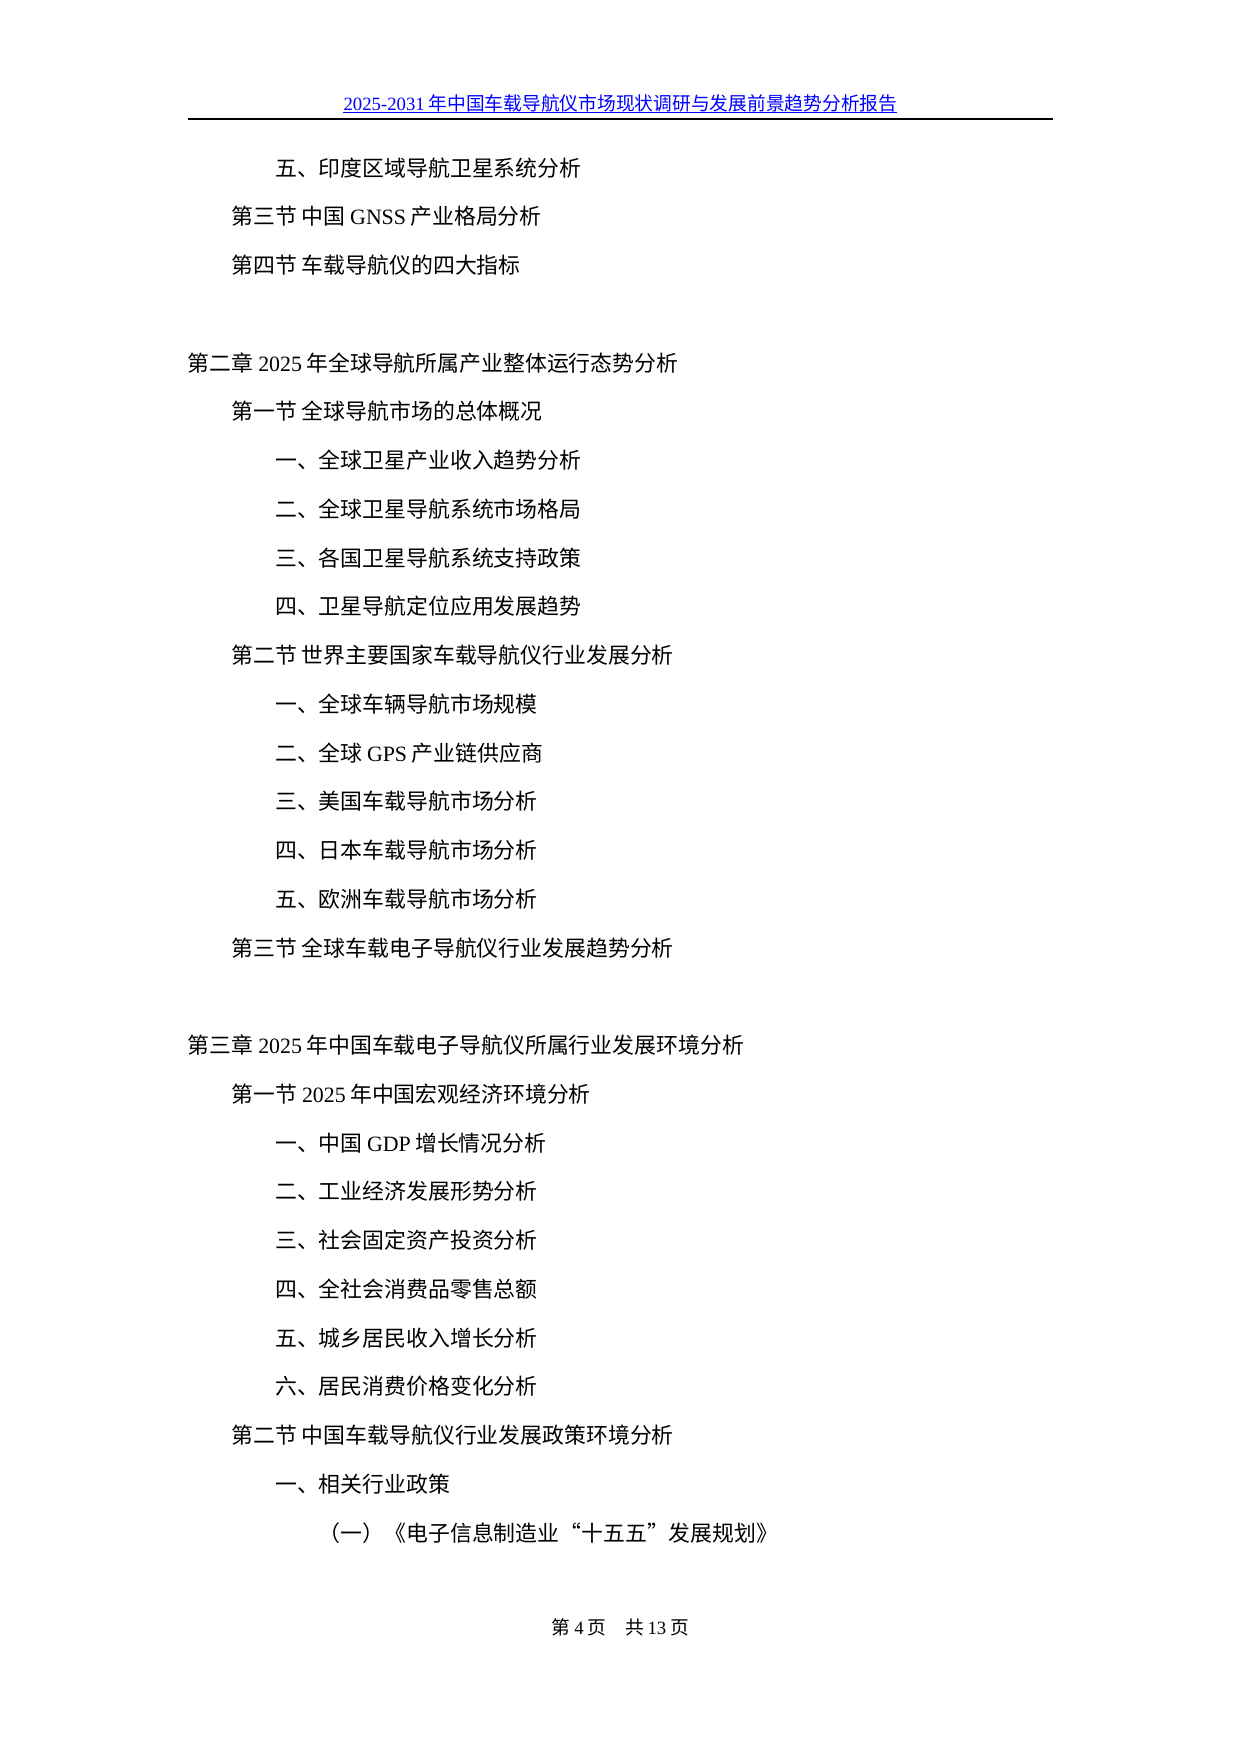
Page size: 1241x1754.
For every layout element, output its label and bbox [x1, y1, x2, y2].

text [187, 150, 1053, 1548]
